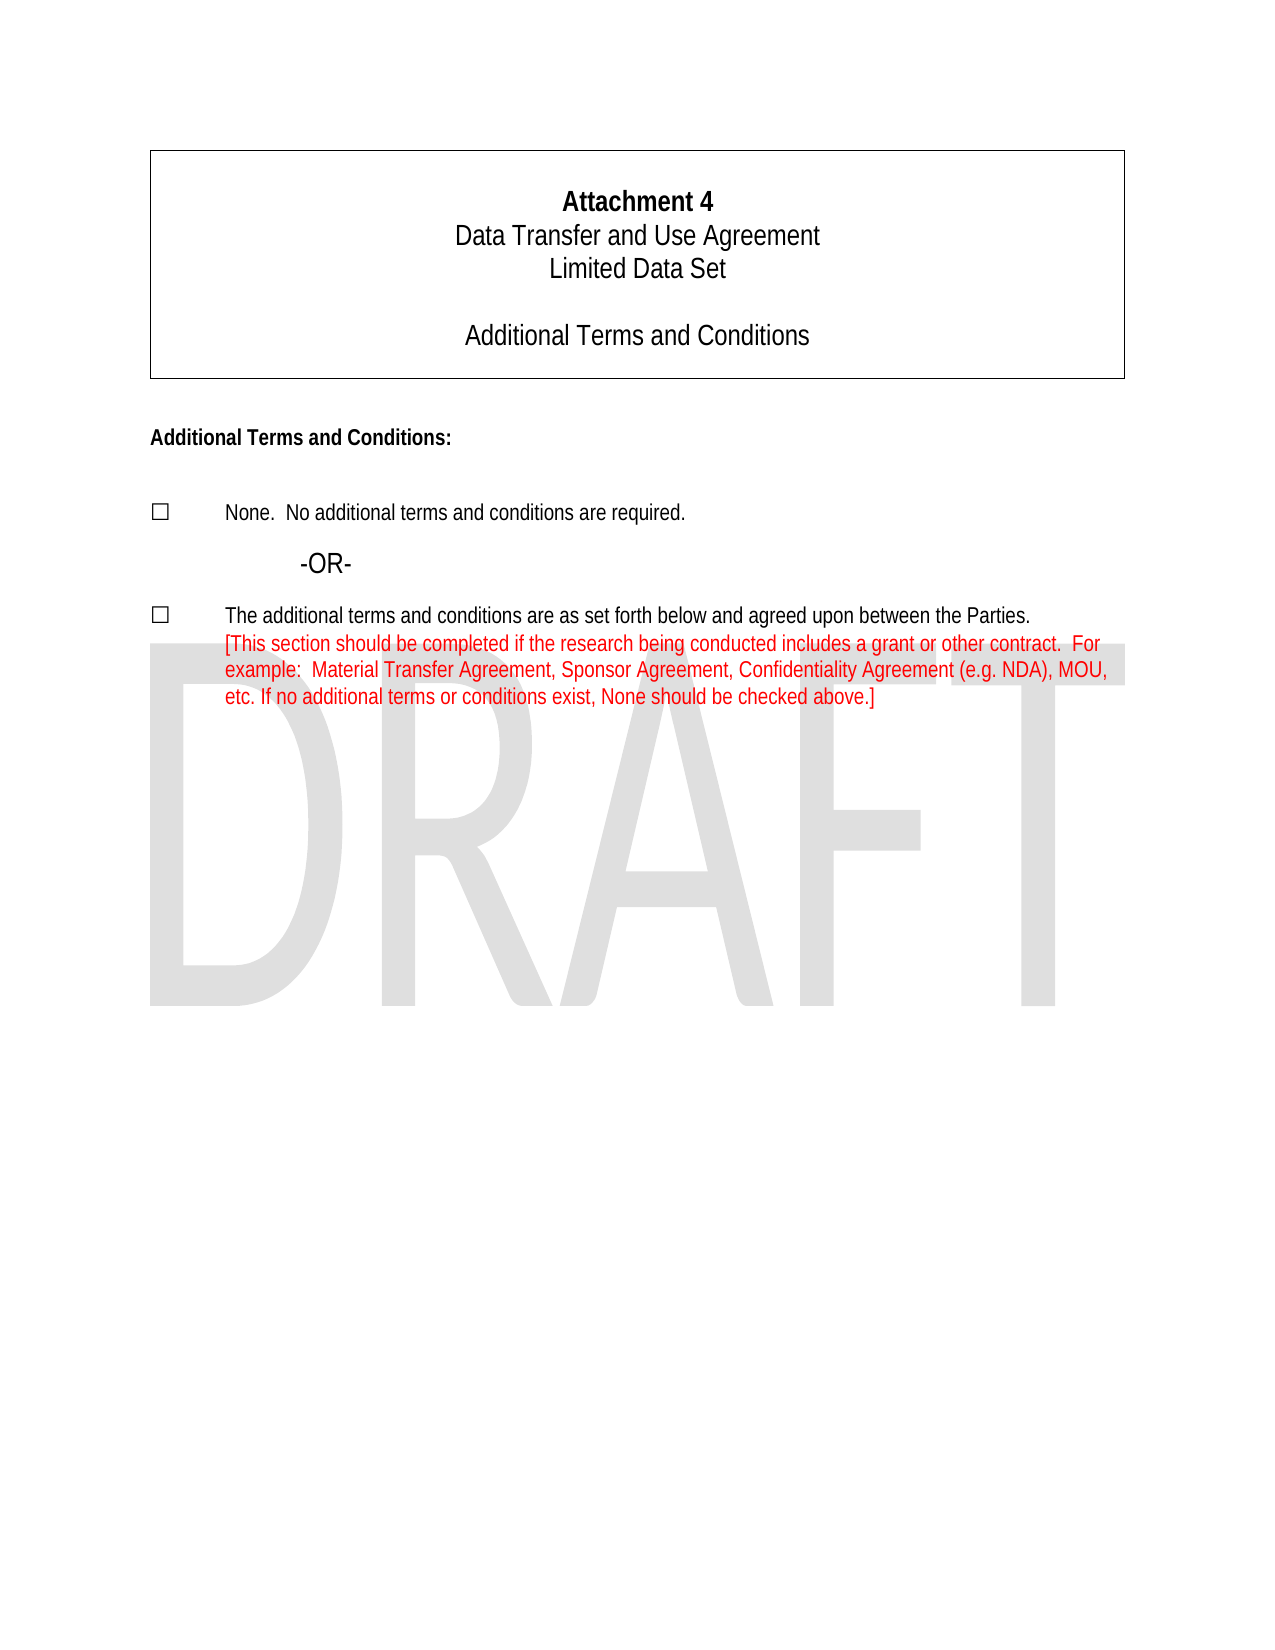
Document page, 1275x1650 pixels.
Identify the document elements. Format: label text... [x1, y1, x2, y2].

text -OR- [150, 546, 1125, 579]
table_header Attachment 4 Data Transfer and Use Agreement Limited Data Set Additional Terms and Conditions [151, 151, 1124, 378]
text The additional terms and conditions are as set forth below and agreed upon between the Parties. [150, 599, 1125, 630]
text None. No additional terms and conditions are required. [150, 496, 1125, 527]
text [This section should be completed if the research being conducted includes a grant or other contract. For example: Material Transfer Agreement, Sponsor Agreement, Confidentiality Agreement (e.g. NDA), MOU, etc. If no additional terms or conditions exist, None should be checked above.] [225, 630, 1125, 709]
text Additional Terms and Conditions: [150, 424, 1125, 451]
